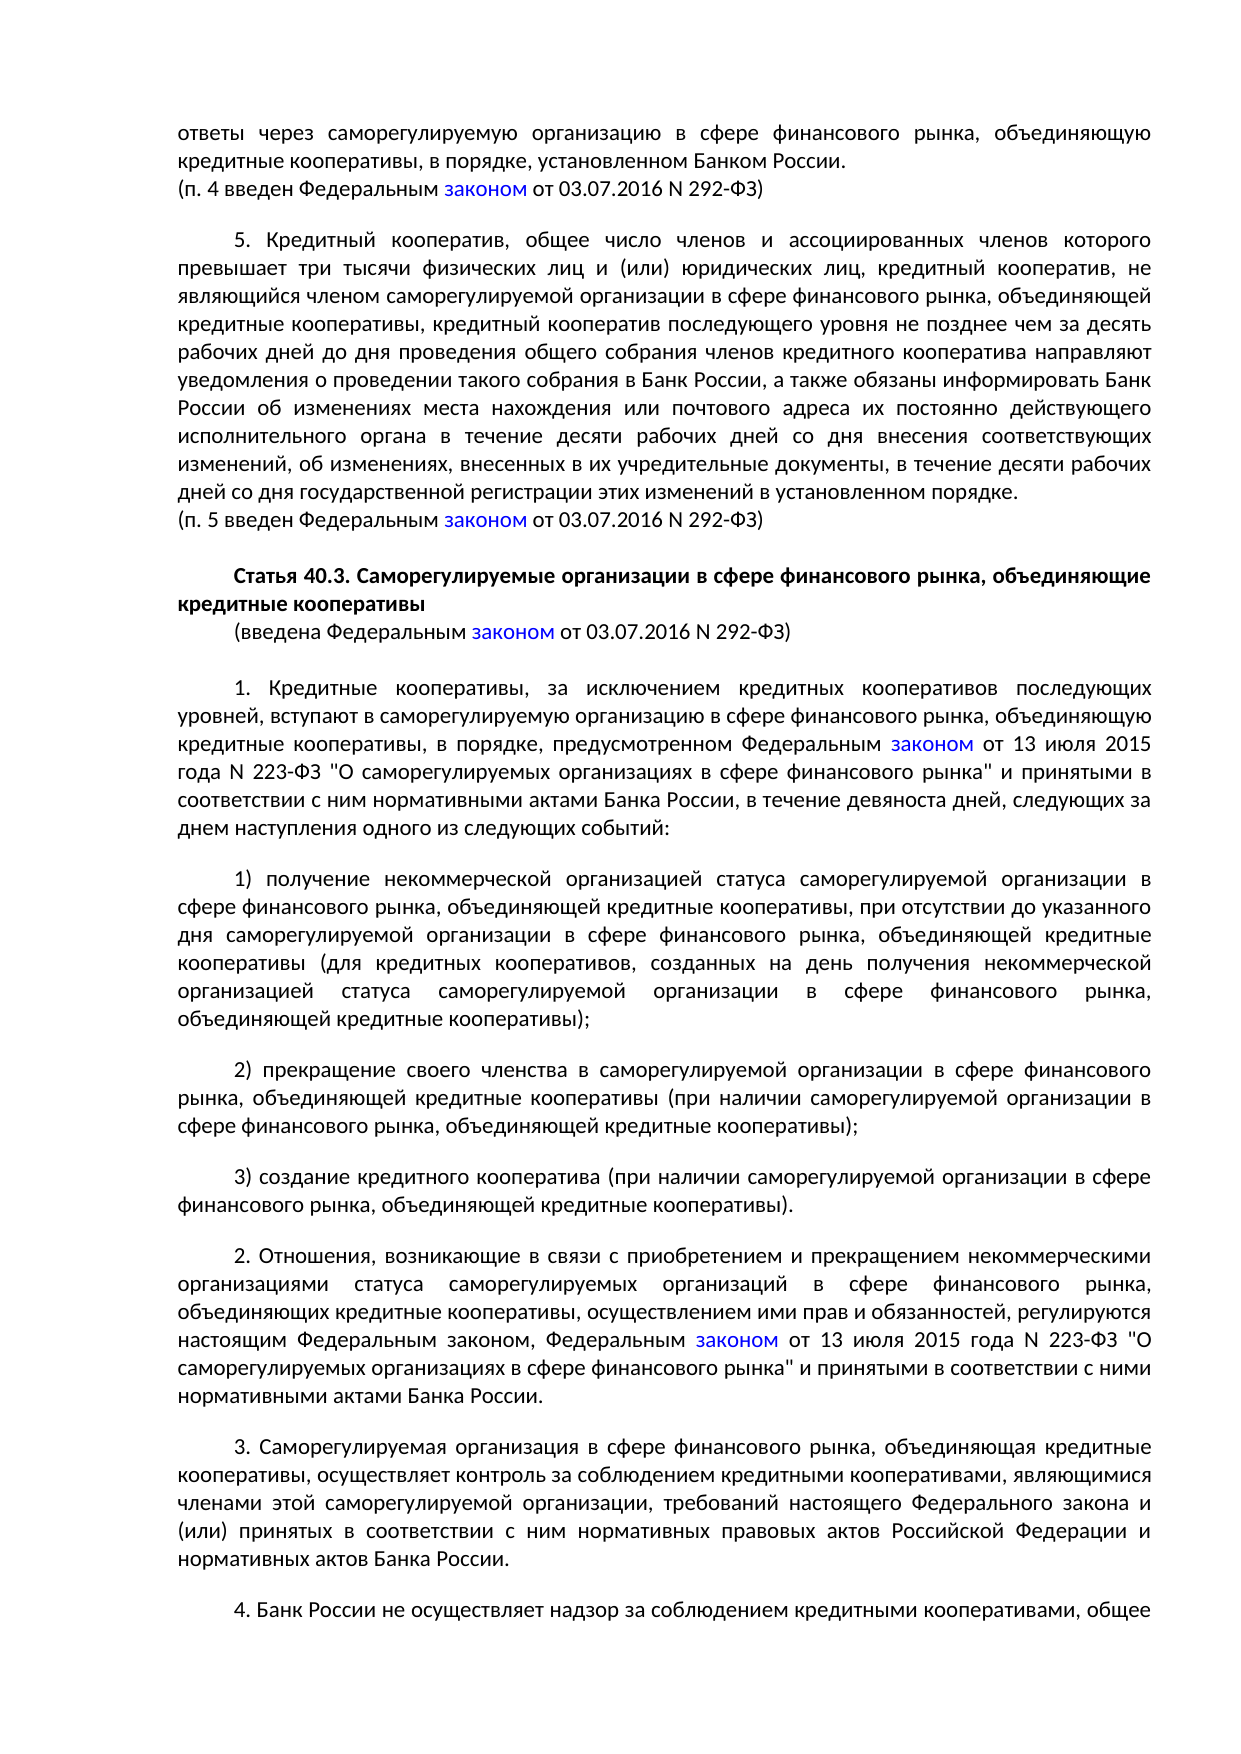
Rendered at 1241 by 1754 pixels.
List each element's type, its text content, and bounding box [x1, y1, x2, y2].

text 2. Отношения, возникающие в связи с приобретением и прекращением некоммерческими организациями статуса саморегулируемых организаций в сфере финансового рынка, объединяющих кредитные кооперативы, осуществлением ими прав и обязанностей, регулируются настоящим Федеральным законом, Федеральным законом от 13 июля 2015 года N 223-ФЗ "О саморегулируемых организациях в сфере финансового рынка" и принятыми в соответствии с ними нормативными актами Банка России. [177, 1241, 1152, 1409]
text (п. 5 введен Федеральным законом от 03.07.2016 N 292-ФЗ) [177, 505, 1152, 533]
text (п. 4 введен Федеральным законом от 03.07.2016 N 292-ФЗ) [177, 174, 1152, 202]
text 1. Кредитные кооперативы, за исключением кредитных кооперативов последующих уровней, вступают в саморегулируемую организацию в сфере финансового рынка, объединяющую кредитные кооперативы, в порядке, предусмотренном Федеральным законом от 13 июля 2015 года N 223-ФЗ "О саморегулируемых организациях в сфере финансового рынка" и принятыми в соответствии с ним нормативными актами Банка России, в течение девяноста дней, следующих за днем наступления одного из следующих событий: [177, 673, 1152, 842]
text 2) прекращение своего членства в саморегулируемой организации в сфере финансового рынка, объединяющей кредитные кооперативы (при наличии саморегулируемой организации в сфере финансового рынка, объединяющей кредитные кооперативы); [177, 1056, 1152, 1139]
text 3. Саморегулируемая организация в сфере финансового рынка, объединяющая кредитные кооперативы, осуществляет контроль за соблюдением кредитными кооперативами, являющимися членами этой саморегулируемой организации, требований настоящего Федерального закона и (или) принятых в соответствии с ним нормативных правовых актов Российской Федерации и нормативных актов Банка России. [177, 1432, 1152, 1573]
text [177, 1596, 1152, 1623]
text (введена Федеральным законом от 03.07.2016 N 292-ФЗ) [177, 617, 1152, 645]
title Статья 40.3. Саморегулируемые организации в сфере финансового рынка, объединяющие кредитные кооперативы [177, 561, 1152, 617]
text 1) получение некоммерческой организацией статуса саморегулируемой организации в сфере финансового рынка, объединяющей кредитные кооперативы, при отсутствии до указанного дня саморегулируемой организации в сфере финансового рынка, объединяющей кредитные кооперативы (для кредитных кооперативов, созданных на день получения некоммерческой организацией статуса саморегулируемой организации в сфере финансового рынка, объединяющей кредитные кооперативы); [177, 864, 1152, 1033]
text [177, 118, 1152, 174]
text 5. Кредитный кооператив, общее число членов и ассоциированных членов которого превышает три тысячи физических лиц и (или) юридических лиц, кредитный кооператив, не являющийся членом саморегулируемой организации в сфере финансового рынка, объединяющей кредитные кооперативы, кредитный кооператив последующего уровня не позднее чем за десять рабочих дней до дня проведения общего собрания членов кредитного кооператива направляют уведомления о проведении такого собрания в Банк России, а также обязаны информировать Банк России об изменениях места нахождения или почтового адреса их постоянно действующего исполнительного органа в течение десяти рабочих дней со дня внесения соответствующих изменений, об изменениях, внесенных в их учредительные документы, в течение десяти рабочих дней со дня государственной регистрации этих изменений в установленном порядке. [177, 225, 1152, 505]
text 3) создание кредитного кооператива (при наличии саморегулируемой организации в сфере финансового рынка, объединяющей кредитные кооперативы). [177, 1162, 1152, 1218]
